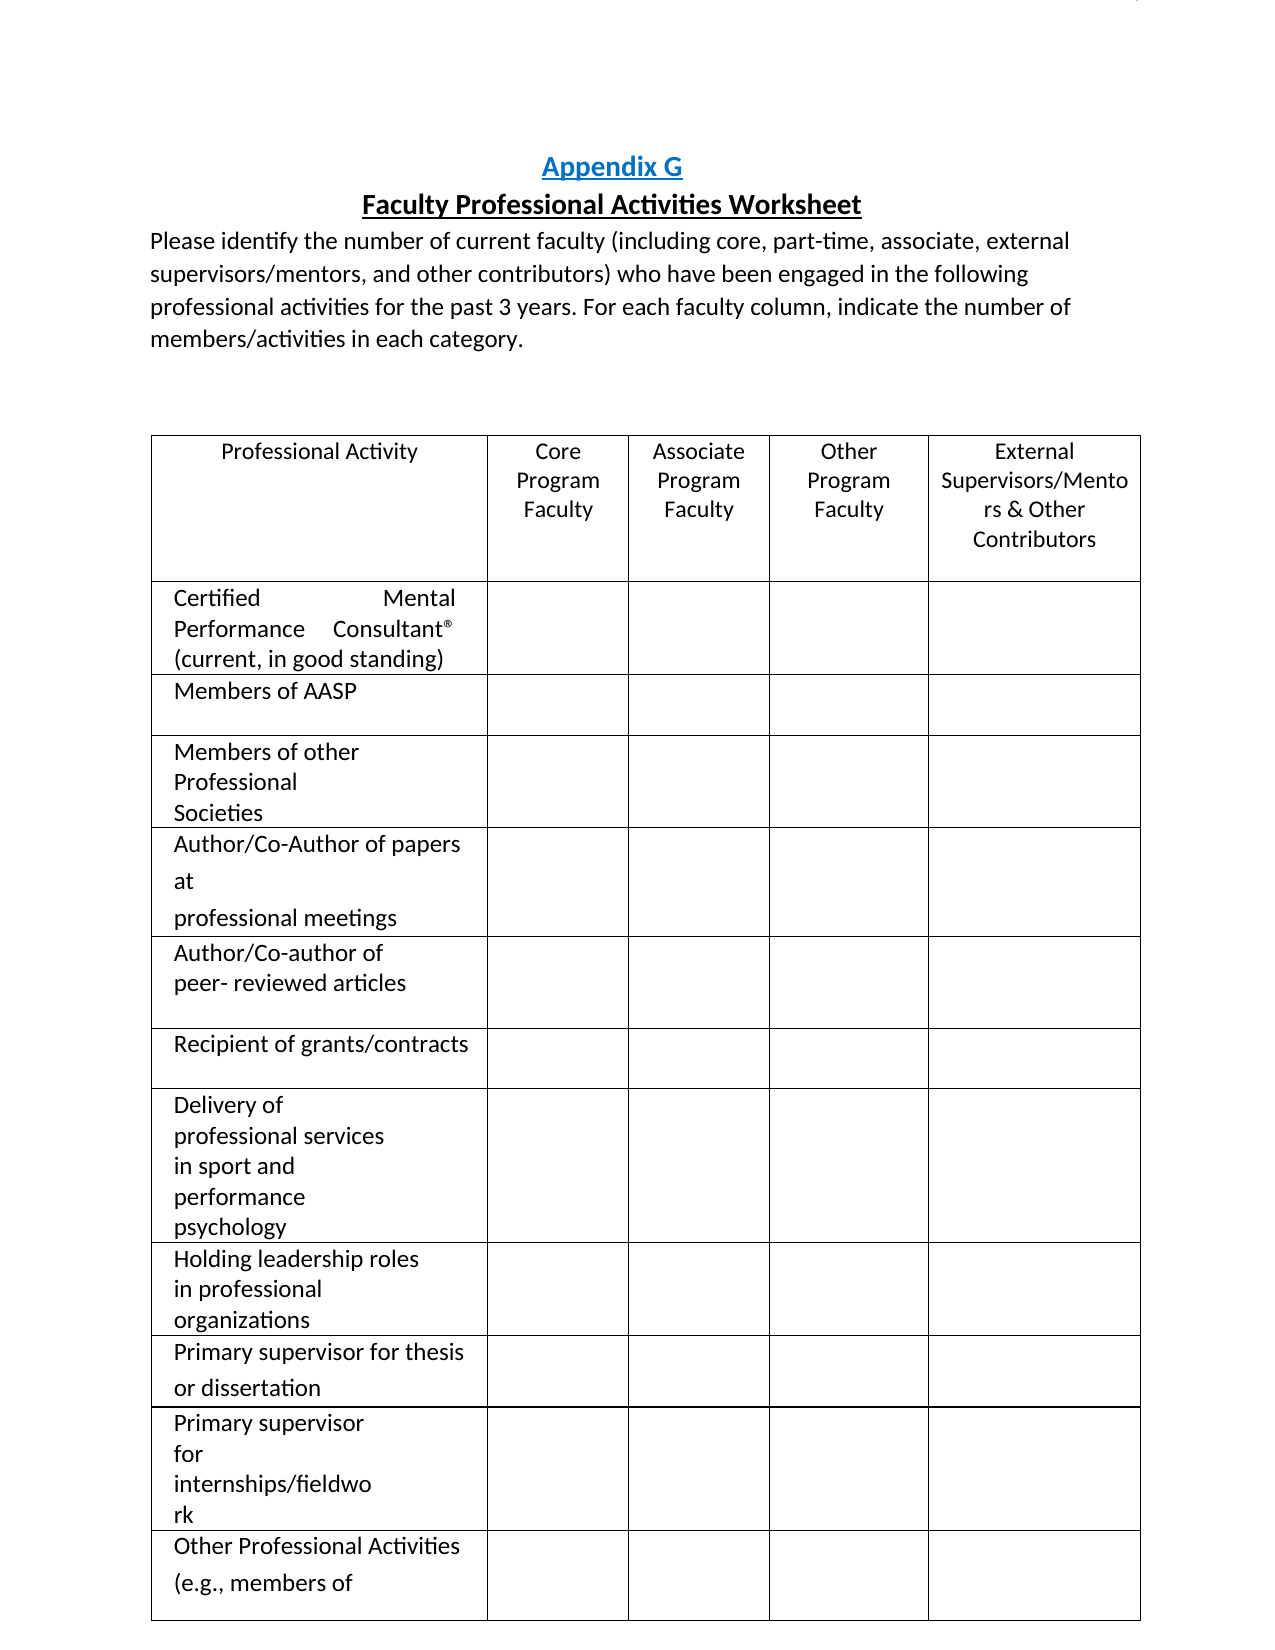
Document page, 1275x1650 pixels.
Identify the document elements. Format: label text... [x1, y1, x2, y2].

table_cell [488, 937, 628, 1027]
table_cell [770, 582, 928, 674]
table_cell [488, 1408, 628, 1529]
table_cell [770, 1089, 928, 1242]
table_cell [929, 937, 1140, 1027]
table_cell [629, 582, 769, 674]
table_cell [770, 937, 928, 1027]
table_cell Primary supervisor for internships/fieldwork [152, 1408, 487, 1529]
table_cell [770, 828, 928, 936]
text Appendix G [150, 148, 1074, 183]
table_cell Delivery of professional services in sport and performance psychology [152, 1089, 487, 1242]
table_header External Supervisors/Mentors & Other Contributors [929, 436, 1140, 581]
table_cell [929, 1089, 1140, 1242]
table_cell [770, 1531, 928, 1620]
table_cell [629, 1531, 769, 1620]
table_cell [929, 675, 1140, 735]
table_cell [629, 736, 769, 827]
table_header Core Program Faculty [488, 436, 628, 581]
table_cell [488, 1243, 628, 1334]
table_cell Primary supervisor for thesis or dissertation [152, 1336, 487, 1406]
text Faculty Professional Activities Worksheet [150, 186, 1074, 222]
table_cell [488, 828, 628, 936]
table_cell [488, 736, 628, 827]
table_cell [929, 582, 1140, 674]
table_cell [770, 1243, 928, 1334]
table_cell [929, 1531, 1140, 1620]
table_header Associate Program Faculty [629, 436, 769, 581]
table_cell [929, 1029, 1140, 1088]
table_cell [629, 828, 769, 936]
table_cell [629, 937, 769, 1027]
table_header Professional Activity [152, 436, 487, 581]
table_cell [929, 828, 1140, 936]
table_cell [929, 1243, 1140, 1334]
table_cell [629, 1408, 769, 1529]
table_cell [488, 1336, 628, 1406]
table_cell [488, 675, 628, 735]
table_cell [488, 582, 628, 674]
table_cell [488, 1089, 628, 1242]
text Please identify the number of current faculty (including core, part-time, associate, external supervisors/mentors, and other contributors) who have been engaged in the following professional activities for the past 3 years. For each faculty column, indicate the number of members/activities in each category. [150, 225, 1074, 354]
table_cell [929, 1408, 1140, 1529]
table_cell [488, 1029, 628, 1088]
table_cell [770, 1408, 928, 1529]
table_cell [629, 1243, 769, 1334]
table_cell [770, 1029, 928, 1088]
table_cell Members of other Professional Societies [152, 736, 487, 827]
table_cell [629, 675, 769, 735]
table_cell [929, 736, 1140, 827]
table_cell Author/Co-author of peer- reviewed articles [152, 937, 487, 1027]
table_cell Author/Co-Author of papers at professional meetings [152, 828, 487, 936]
table_cell [629, 1336, 769, 1406]
table_cell [929, 1336, 1140, 1406]
table_cell Recipient of grants/contracts [152, 1029, 487, 1088]
table_cell Holding leadership roles in professional organizations [152, 1243, 487, 1334]
table_cell [629, 1089, 769, 1242]
table_cell [770, 675, 928, 735]
table_cell [488, 1531, 628, 1620]
table_cell Certified Mental Performance Consultant® (current, in good standing) [152, 582, 487, 674]
table_cell [770, 1336, 928, 1406]
table_header Other Program Faculty [770, 436, 928, 581]
table_cell [629, 1029, 769, 1088]
table_cell [770, 736, 928, 827]
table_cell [152, 1531, 487, 1620]
table_cell Members of AASP [152, 675, 487, 735]
